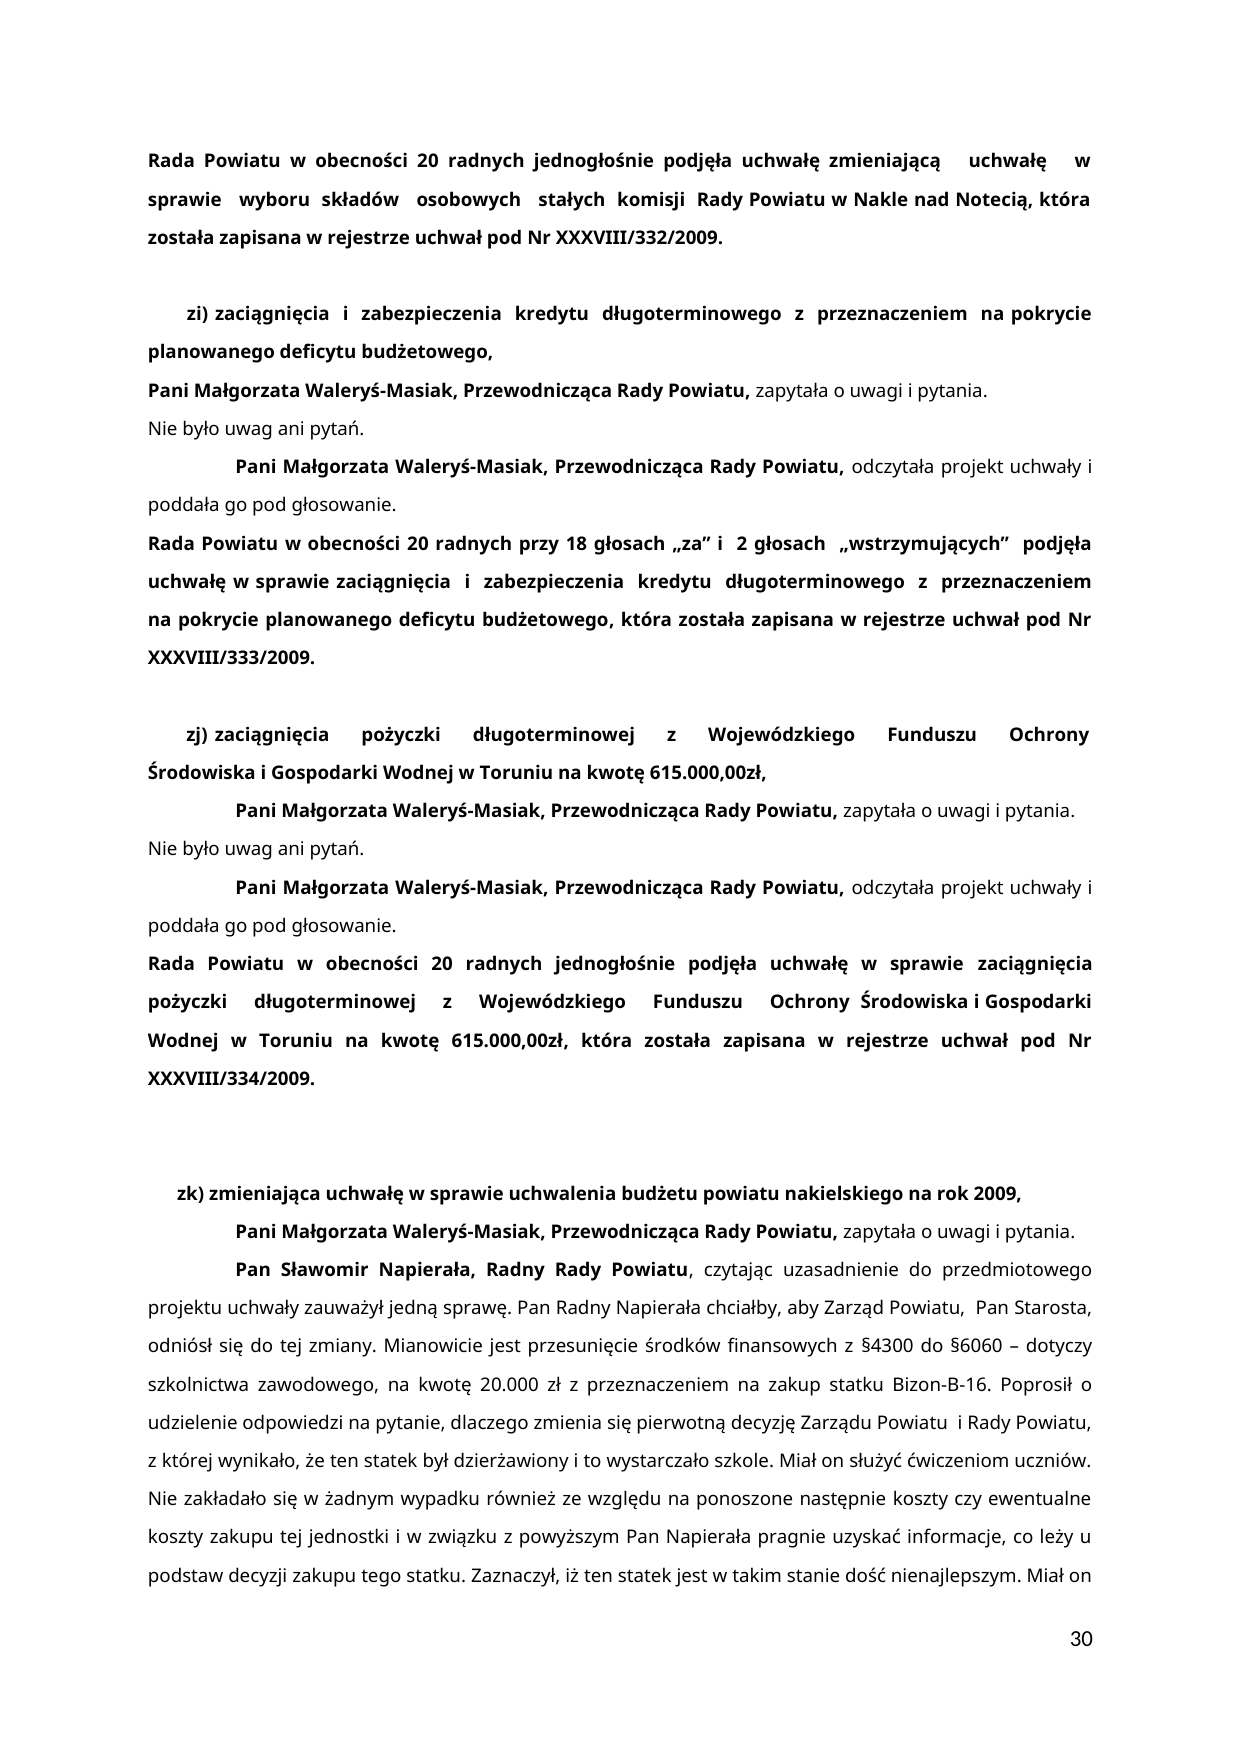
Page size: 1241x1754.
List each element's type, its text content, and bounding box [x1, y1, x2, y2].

text Pani Małgorzata Waleryś-Masiak, Przewodnicząca Rady Powiatu, odczytała projekt uchwały i poddała go pod głosowanie. [148, 874, 1093, 938]
text Pani Małgorzata Waleryś-Masiak, Przewodnicząca Rady Powiatu, zapytała o uwagi i pytania. [148, 1218, 1093, 1243]
text zj) zaciągnięcia pożyczki długoterminowej z Wojewódzkiego Funduszu Ochrony Środowiska i Gospodarki Wodnej w Toruniu na kwotę 615.000,00zł, [148, 721, 1093, 785]
text Rada Powiatu w obecności 20 radnych jednogłośnie podjęła uchwałę w sprawie zaciągnięcia pożyczki długoterminowej z Wojewódzkiego Funduszu Ochrony Środowiska i Gospodarki Wodnej w Toruniu na kwotę 615.000,00zł, która została zapisana w rejestrze uchwał pod Nr XXXVIII/334/2009. [148, 950, 1093, 1091]
text Pani Małgorzata Waleryś-Masiak, Przewodnicząca Rady Powiatu, zapytała o uwagi i pytania. [148, 797, 1093, 823]
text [148, 1256, 1093, 1588]
text Nie było uwag ani pytań. [148, 836, 1093, 861]
text zi) zaciągnięcia i zabezpieczenia kredytu długoterminowego z przeznaczeniem na pokrycie planowanego deficytu budżetowego, [148, 301, 1093, 364]
text Pani Małgorzata Waleryś-Masiak, Przewodnicząca Rady Powiatu, zapytała o uwagi i pytania. [148, 377, 1093, 402]
text Rada Powiatu w obecności 20 radnych jednogłośnie podjęła uchwałę zmieniającą uchwałę w sprawie wyboru składów osobowych stałych komisji Rady Powiatu w Nakle nad Notecią, która została zapisana w rejestrze uchwał pod Nr XXXVIII/332/2009. [148, 148, 1093, 249]
text zk) zmieniająca uchwałę w sprawie uchwalenia budżetu powiatu nakielskiego na rok 2009, [148, 1180, 1093, 1205]
text Rada Powiatu w obecności 20 radnych przy 18 głosach „za” i 2 głosach „wstrzymujących” podjęła uchwałę w sprawie zaciągnięcia i zabezpieczenia kredytu długoterminowego z przeznaczeniem na pokrycie planowanego deficytu budżetowego, która została zapisana w rejestrze uchwał pod Nr XXXVIII/333/2009. [148, 530, 1093, 670]
text Nie było uwag ani pytań. [148, 415, 1093, 441]
text Pani Małgorzata Waleryś-Masiak, Przewodnicząca Rady Powiatu, odczytała projekt uchwały i poddała go pod głosowanie. [148, 453, 1093, 517]
